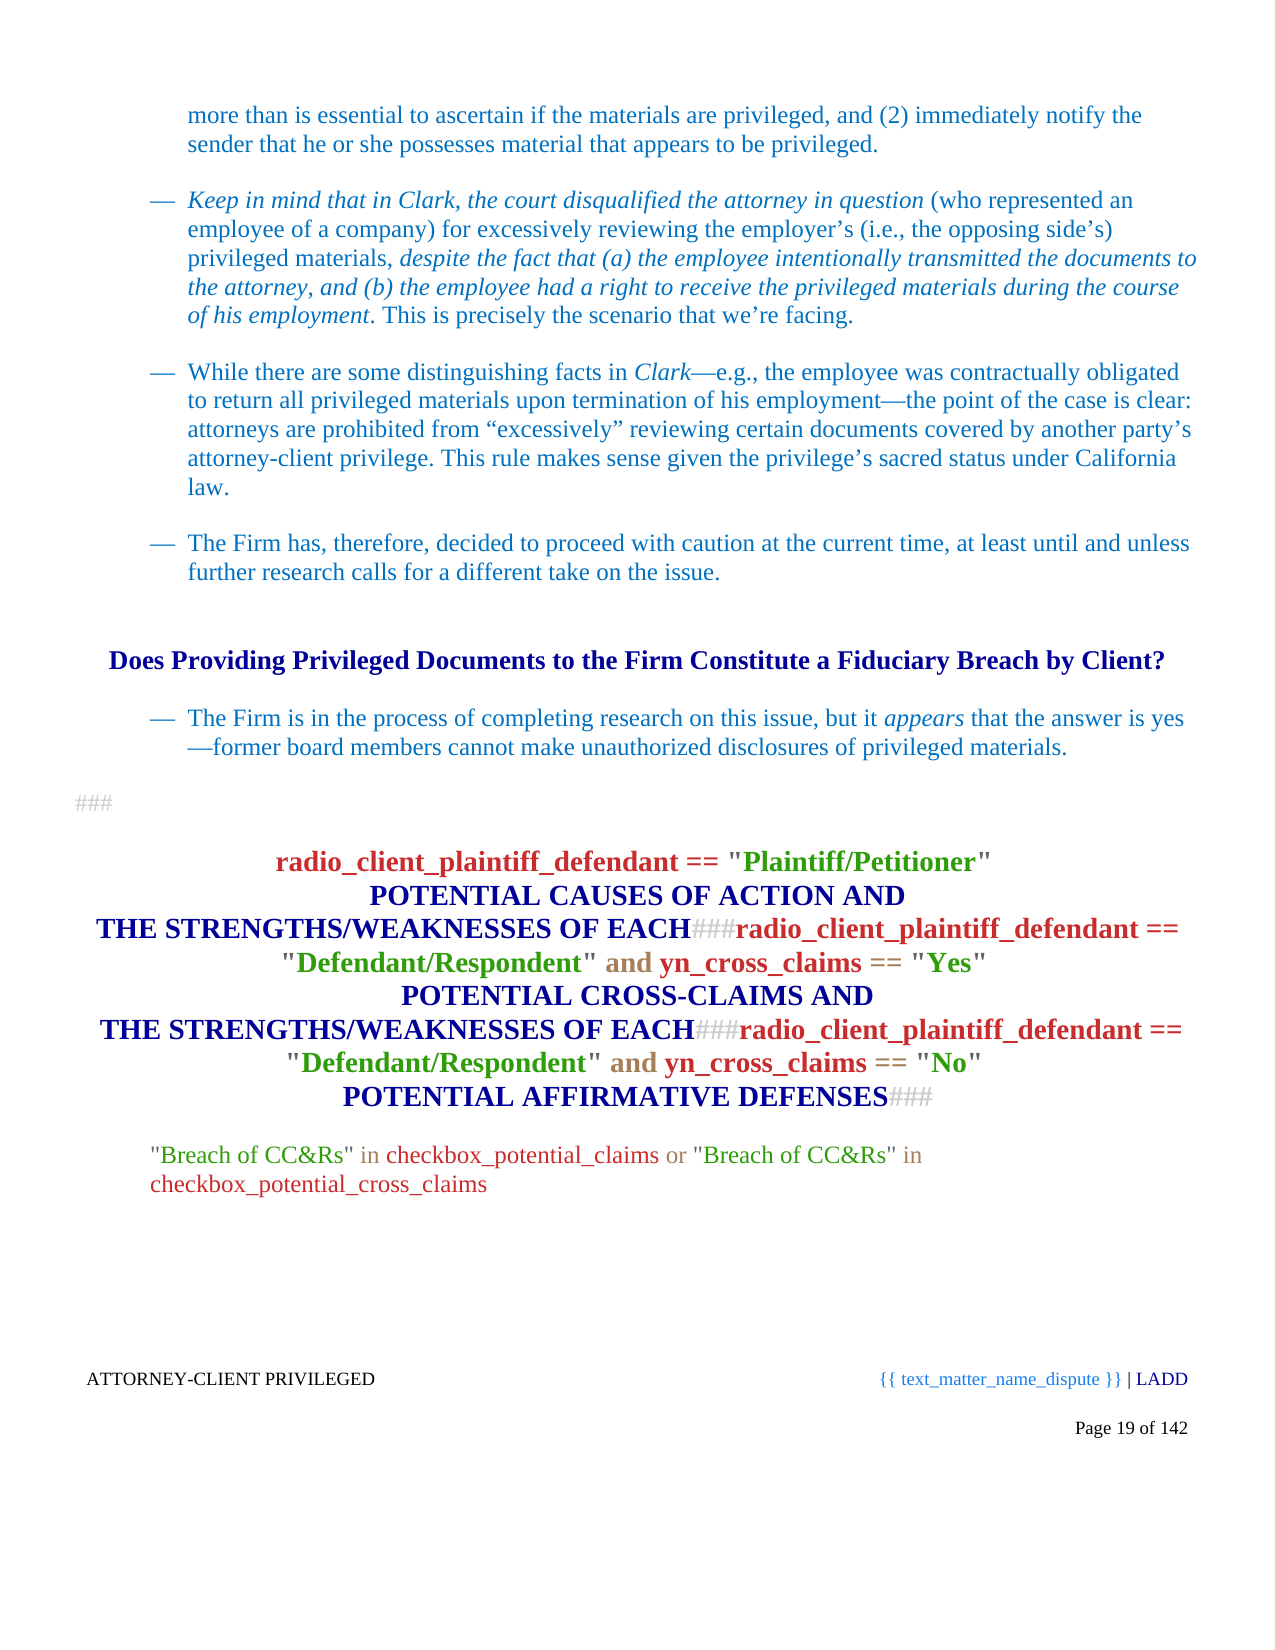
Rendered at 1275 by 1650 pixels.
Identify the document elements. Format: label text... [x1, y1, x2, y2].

text — While there are some distinguishing facts in Clark—e.g., the employee was contractually obligated to return all privileged materials upon termination of his employment—the point of the case is clear: attorneys are prohibited from “excessively” reviewing certain documents covered by another party’s attorney-client privilege. This rule makes sense given the privilege’s sacred status under California law. [150, 357, 1200, 501]
subtitle Does Providing Privileged Documents to the Firm Constitute a Fiduciary Breach by Client? [75, 613, 1200, 675]
text — The Firm has, therefore, decided to proceed with caution at the current time, at least until and unless further research calls for a different take on the issue. [150, 528, 1200, 586]
text — The Firm is in the process of completing research on this issue, but it appears that the answer is yes—former board members cannot make unauthorized disclosures of privileged materials. [150, 703, 1200, 760]
subtitle POTENTIAL CAUSES OF ACTION AND THE STRENGTHS/WEAKNESSES OF EACH POTENTIAL CROSS-CLAIMS AND THE STRENGTHS/WEAKNESSES OF EACH POTENTIAL AFFIRMATIVE DEFENSES [75, 844, 1200, 1112]
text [150, 101, 1200, 158]
text — Keep in mind that in Clark, the court disqualified the attorney in question (who represented an employee of a company) for excessively reviewing the employer’s (i.e., the opposing side’s) privileged materials, despite the fact that (a) the employee intentionally transmitted the documents to the attorney, and (b) the employee had a right to receive the privileged materials during the course of his employment. This is precisely the scenario that we’re facing. [150, 186, 1200, 329]
